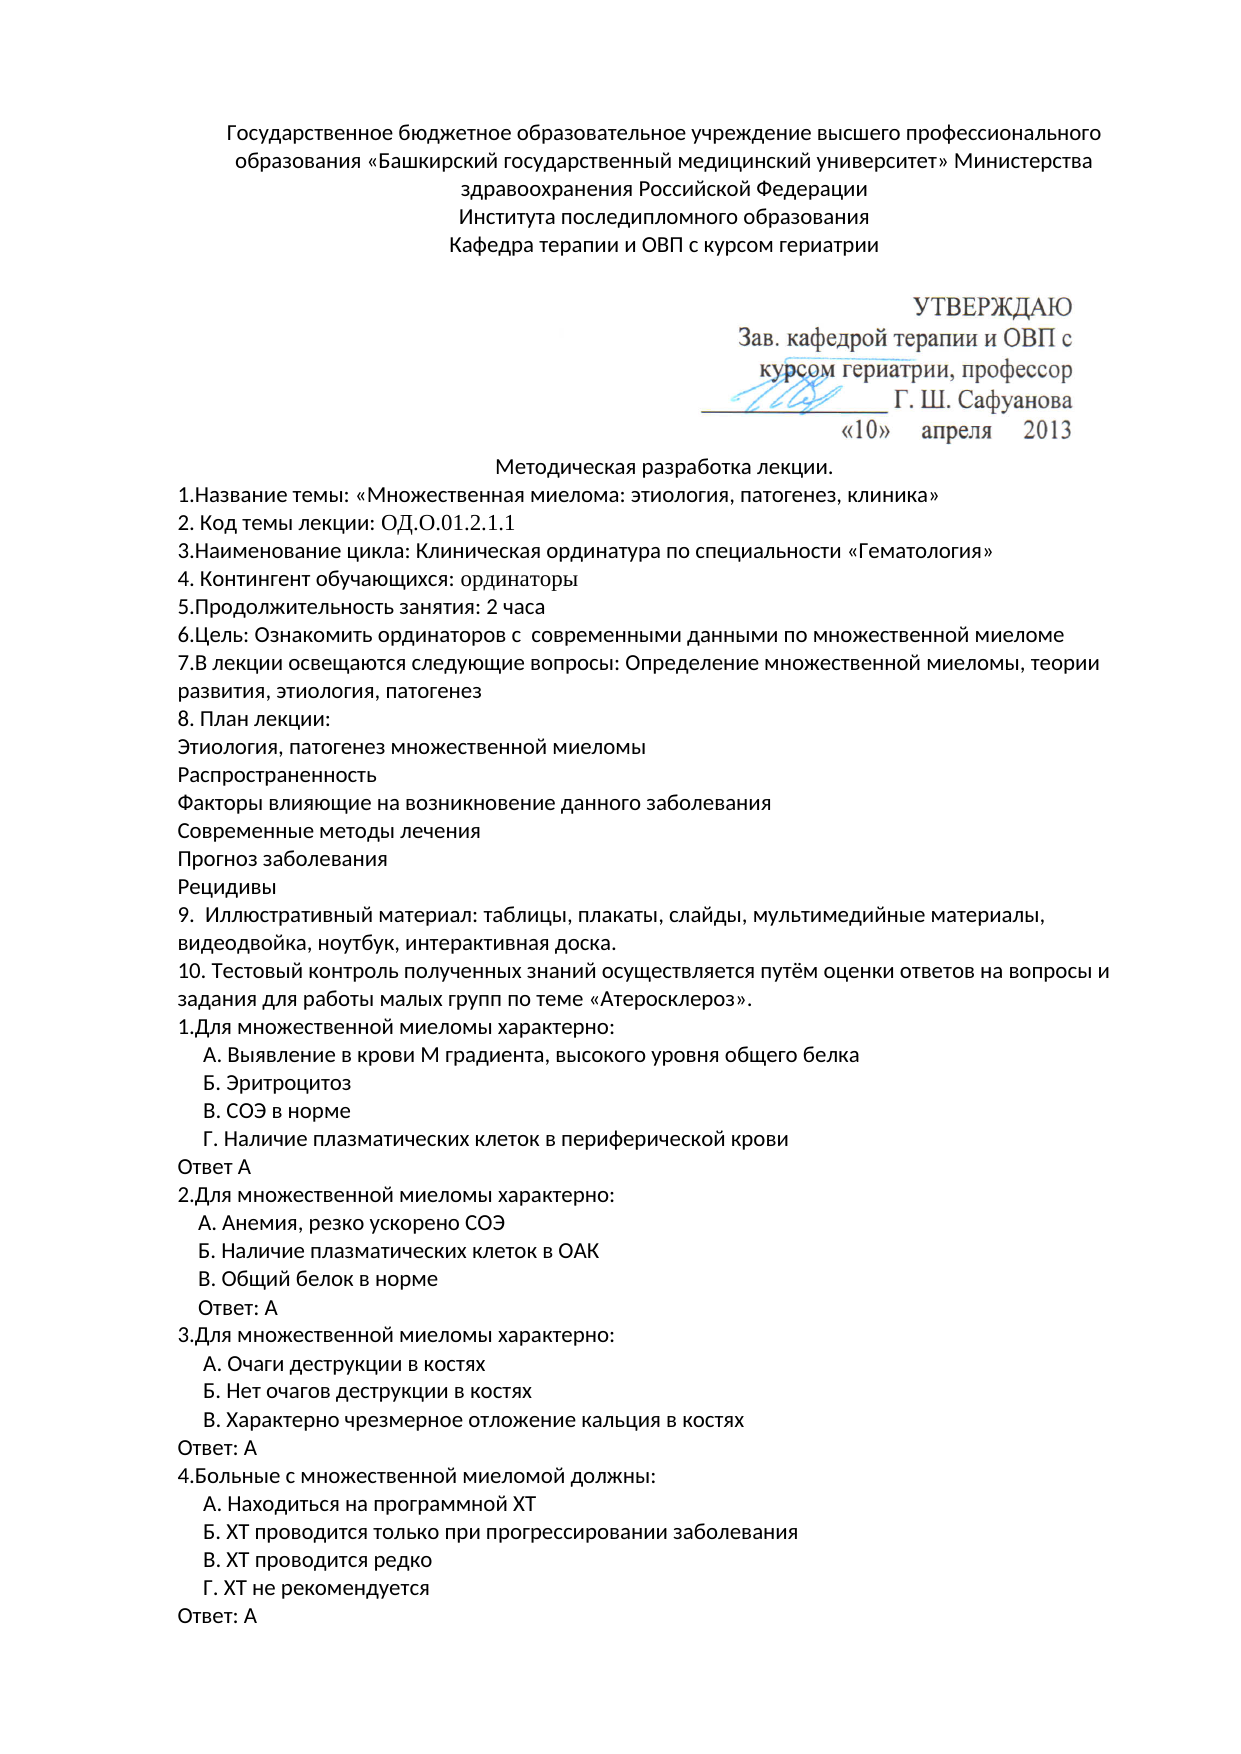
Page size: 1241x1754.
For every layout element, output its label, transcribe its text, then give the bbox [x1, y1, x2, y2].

text 1.Для множественной миеломы характерно: [177, 1012, 1152, 1040]
text Ответ: А [177, 1293, 1152, 1321]
text 10. Тестовый контроль полученных знаний осуществляется путём оценки ответов на вопросы и задания для работы малых групп по теме «Атеросклероз». [177, 956, 1152, 1012]
text Института последипломного образования [177, 202, 1152, 230]
text 8. План лекции: [177, 704, 1152, 732]
text Б. Эритроцитоз [177, 1068, 1152, 1096]
text А. Выявление в крови М градиента, высокого уровня общего белка [177, 1040, 1152, 1068]
text 4. Контингент обучающихся: ординаторы [177, 564, 1152, 592]
text Ответ А [177, 1152, 1152, 1181]
text 7.В лекции освещаются следующие вопросы: Определение множественной миеломы, теории развития, этиология, патогенез [177, 648, 1152, 704]
text 6.Цель: Ознакомить ординаторов с современными данными по множественной миеломе [177, 620, 1152, 648]
text 5.Продолжительность занятия: 2 часа [177, 592, 1152, 620]
text 9. Иллюстративный материал: таблицы, плакаты, слайды, мультимедийные материалы, видеодвойка, ноутбук, интерактивная доска. [177, 900, 1152, 956]
text 4.Больные с множественной миеломой должны: [177, 1461, 1152, 1489]
text 1.Название темы: «Множественная миелома: этиология, патогенез, клиника» [177, 480, 1152, 508]
text Этиология, патогенез множественной миеломы [177, 732, 1152, 760]
picture [559, 258, 1152, 452]
text 2.Для множественной миеломы характерно: [177, 1181, 1152, 1208]
text В. ХТ проводится редко [177, 1545, 1152, 1573]
text Б. ХТ проводится только при прогрессировании заболевания [177, 1517, 1152, 1545]
text Современные методы лечения [177, 816, 1152, 844]
text В. Характерно чрезмерное отложение кальция в костях [177, 1405, 1152, 1433]
text 3.Для множественной миеломы характерно: [177, 1321, 1152, 1349]
text А. Находиться на программной ХТ [177, 1489, 1152, 1517]
text Факторы влияющие на возникновение данного заболевания [177, 788, 1152, 816]
text А. Очаги деструкции в костях [177, 1349, 1152, 1377]
text Рецидивы [177, 872, 1152, 900]
text Ответ: А [177, 1601, 1152, 1629]
text Методическая разработка лекции. [177, 452, 1152, 480]
text В. Общий белок в норме [177, 1264, 1152, 1293]
text В. СОЭ в норме [177, 1096, 1152, 1124]
text Б. Наличие плазматических клеток в ОАК [177, 1237, 1152, 1264]
text 2. Код темы лекции: ОД.О.01.2.1.1 [177, 508, 1152, 536]
text Г. ХТ не рекомендуется [177, 1573, 1152, 1601]
text Кафедра терапии и ОВП с курсом гериатрии [177, 230, 1152, 258]
text 3.Наименование цикла: Клиническая ординатура по специальности «Гематология» [177, 536, 1152, 564]
text А. Анемия, резко ускорено СОЭ [177, 1208, 1152, 1237]
text Прогноз заболевания [177, 844, 1152, 872]
text Ответ: А [177, 1433, 1152, 1461]
text Государственное бюджетное образовательное учреждение высшего профессионального образования «Башкирский государственный медицинский университет» Министерства здравоохранения Российской Федерации [177, 118, 1152, 202]
text Б. Нет очагов деструкции в костях [177, 1377, 1152, 1405]
text Г. Наличие плазматических клеток в периферической крови [177, 1124, 1152, 1152]
text Распространенность [177, 760, 1152, 788]
